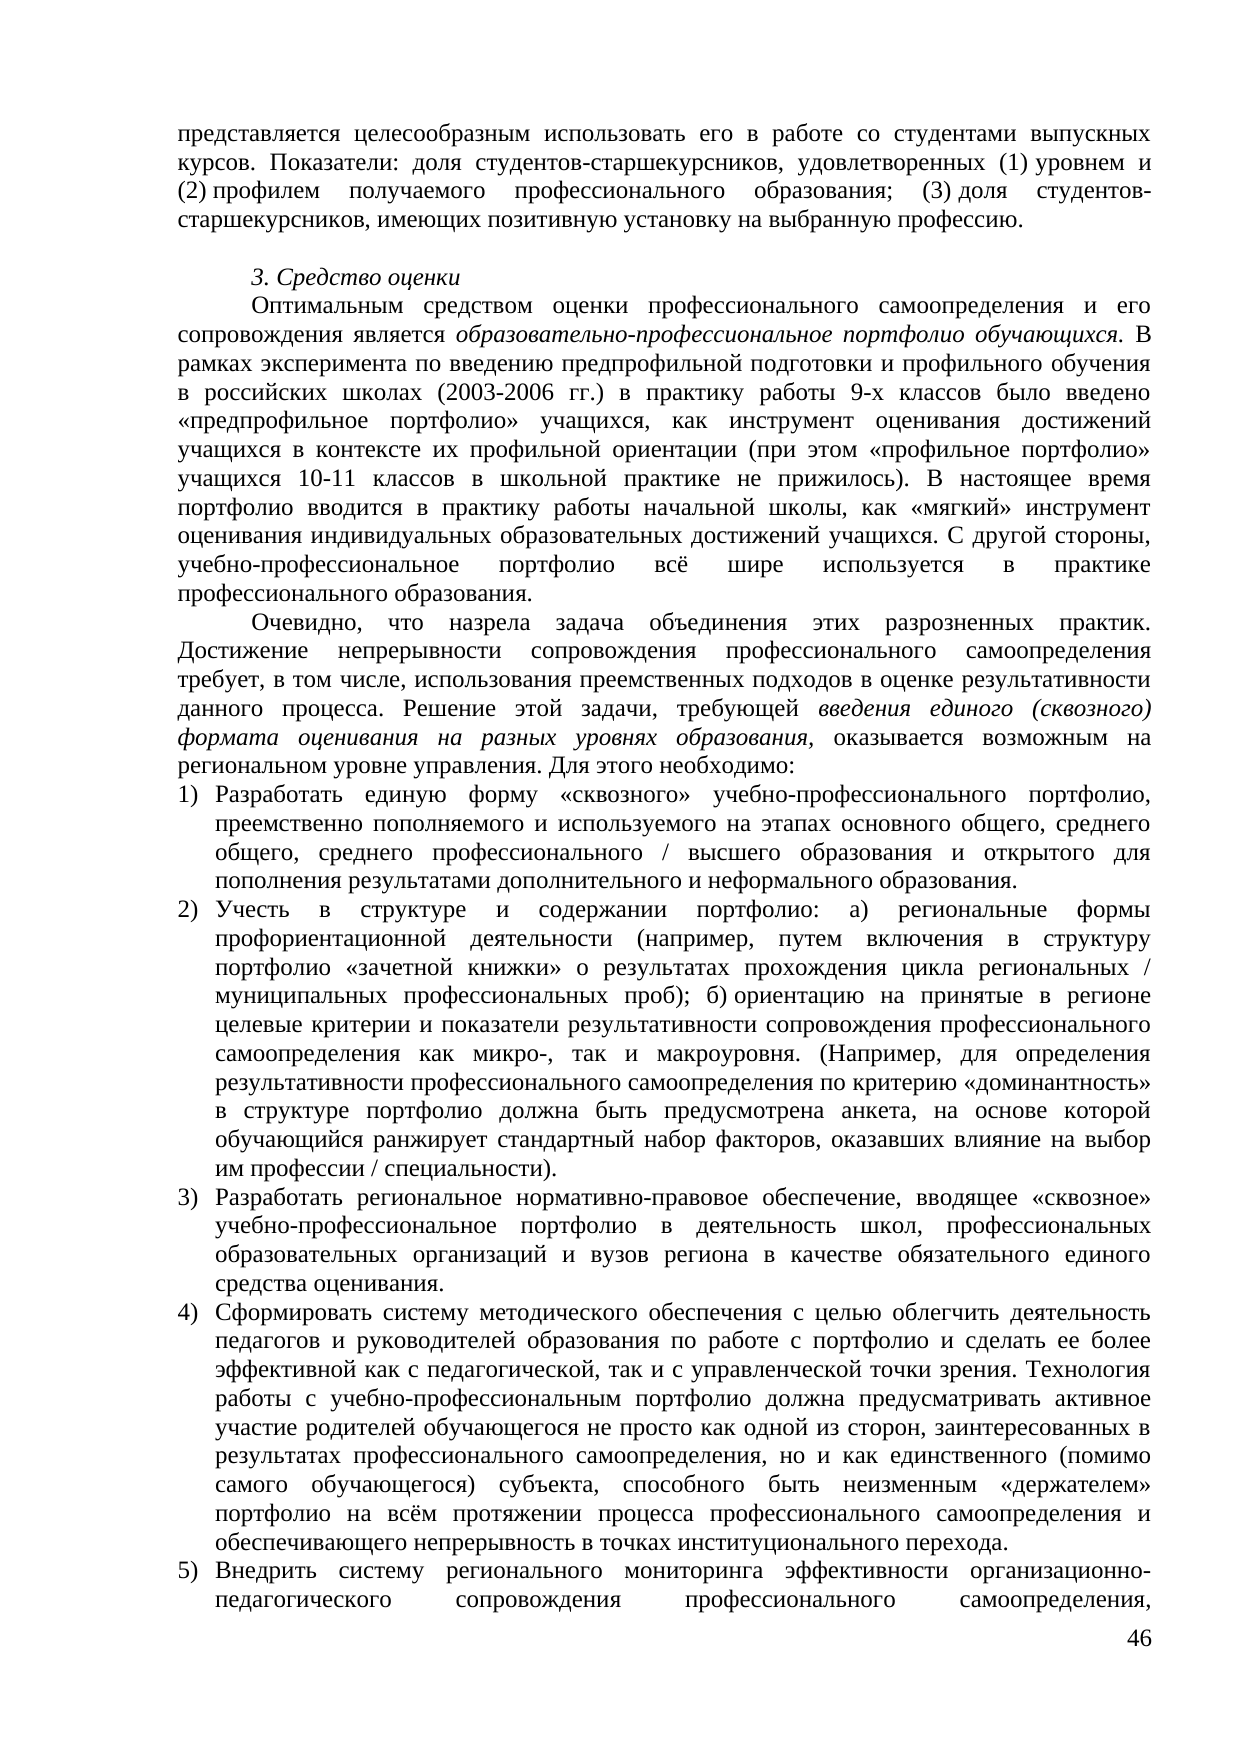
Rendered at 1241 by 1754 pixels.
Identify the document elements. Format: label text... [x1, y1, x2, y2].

list Разработать единую форму «сквозного» учебно-профессионального портфолио, преемственно пополняемого и используемого на этапах основного общего, среднего общего, среднего профессионального / высшего образования и открытого для пополнения результатами дополнительного и неформального образования. [177, 779, 1152, 894]
text Оптимальным средством оценки профессионального самоопределения и его сопровождения является образовательно-профессиональное портфолио обучающихся. В рамках эксперимента по введению предпрофильной подготовки и профильного обучения в российских школах (2003-2006 гг.) в практику работы 9-х классов было введено «предпрофильное портфолио» учащихся, как инструмент оценивания достижений учащихся в контексте их профильной ориентации (при этом «профильное портфолио» учащихся 10-11 классов в школьной практике не прижилось). В настоящее время портфолио вводится в практику работы начальной школы, как «мягкий» инструмент оценивания индивидуальных образовательных достижений учащихся. С другой стороны, учебно-профессиональное портфолио всё шире используется в практике профессионального образования. [177, 291, 1152, 607]
list Разработать региональное нормативно-правовое обеспечение, вводящее «сквозное» учебно-профессиональное портфолио в деятельность школ, профессиональных образовательных организаций и вузов региона в качестве обязательного единого средства оценивания. [177, 1182, 1152, 1297]
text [177, 118, 1152, 233]
text Очевидно, что назрела задача объединения этих разрозненных практик. Достижение непрерывности сопровождения профессионального самоопределения требует, в том числе, использования преемственных подходов в оценке результативности данного процесса. Решение этой задачи, требующей введения единого (сквозного) формата оценивания на разных уровнях образования, оказывается возможным на региональном уровне управления. Для этого необходимо: [177, 607, 1152, 779]
list Сформировать систему методического обеспечения с целью облегчить деятельность педагогов и руководителей образования по работе с портфолио и сделать ее более эффективной как с педагогической, так и с управленческой точки зрения. Технология работы с учебно-профессиональным портфолио должна предусматривать активное участие родителей обучающегося не просто как одной из сторон, заинтересованных в результатах профессионального самоопределения, но и как единственного (помимо самого обучающегося) субъекта, способного быть неизменным «держателем» портфолио на всём протяжении процесса профессионального самоопределения и обеспечивающего непрерывность в точках институционального перехода. [177, 1297, 1152, 1556]
list Учесть в структуре и содержании портфолио: а) региональные формы профориентационной деятельности (например, путем включения в структуру портфолио «зачетной книжки» о результатах прохождения цикла региональных / муниципальных профессиональных проб); б) ориентацию на принятые в регионе целевые критерии и показатели результативности сопровождения профессионального самоопределения как микро-, так и макроуровня. (Например, для определения результативности профессионального самоопределения по критерию «доминантность» в структуре портфолио должна быть предусмотрена анкета, на основе которой обучающийся ранжирует стандартный набор факторов, оказавших влияние на выбор им профессии / специальности). [177, 894, 1152, 1182]
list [177, 1556, 1152, 1613]
text 3. Средство оценки [177, 262, 1152, 291]
